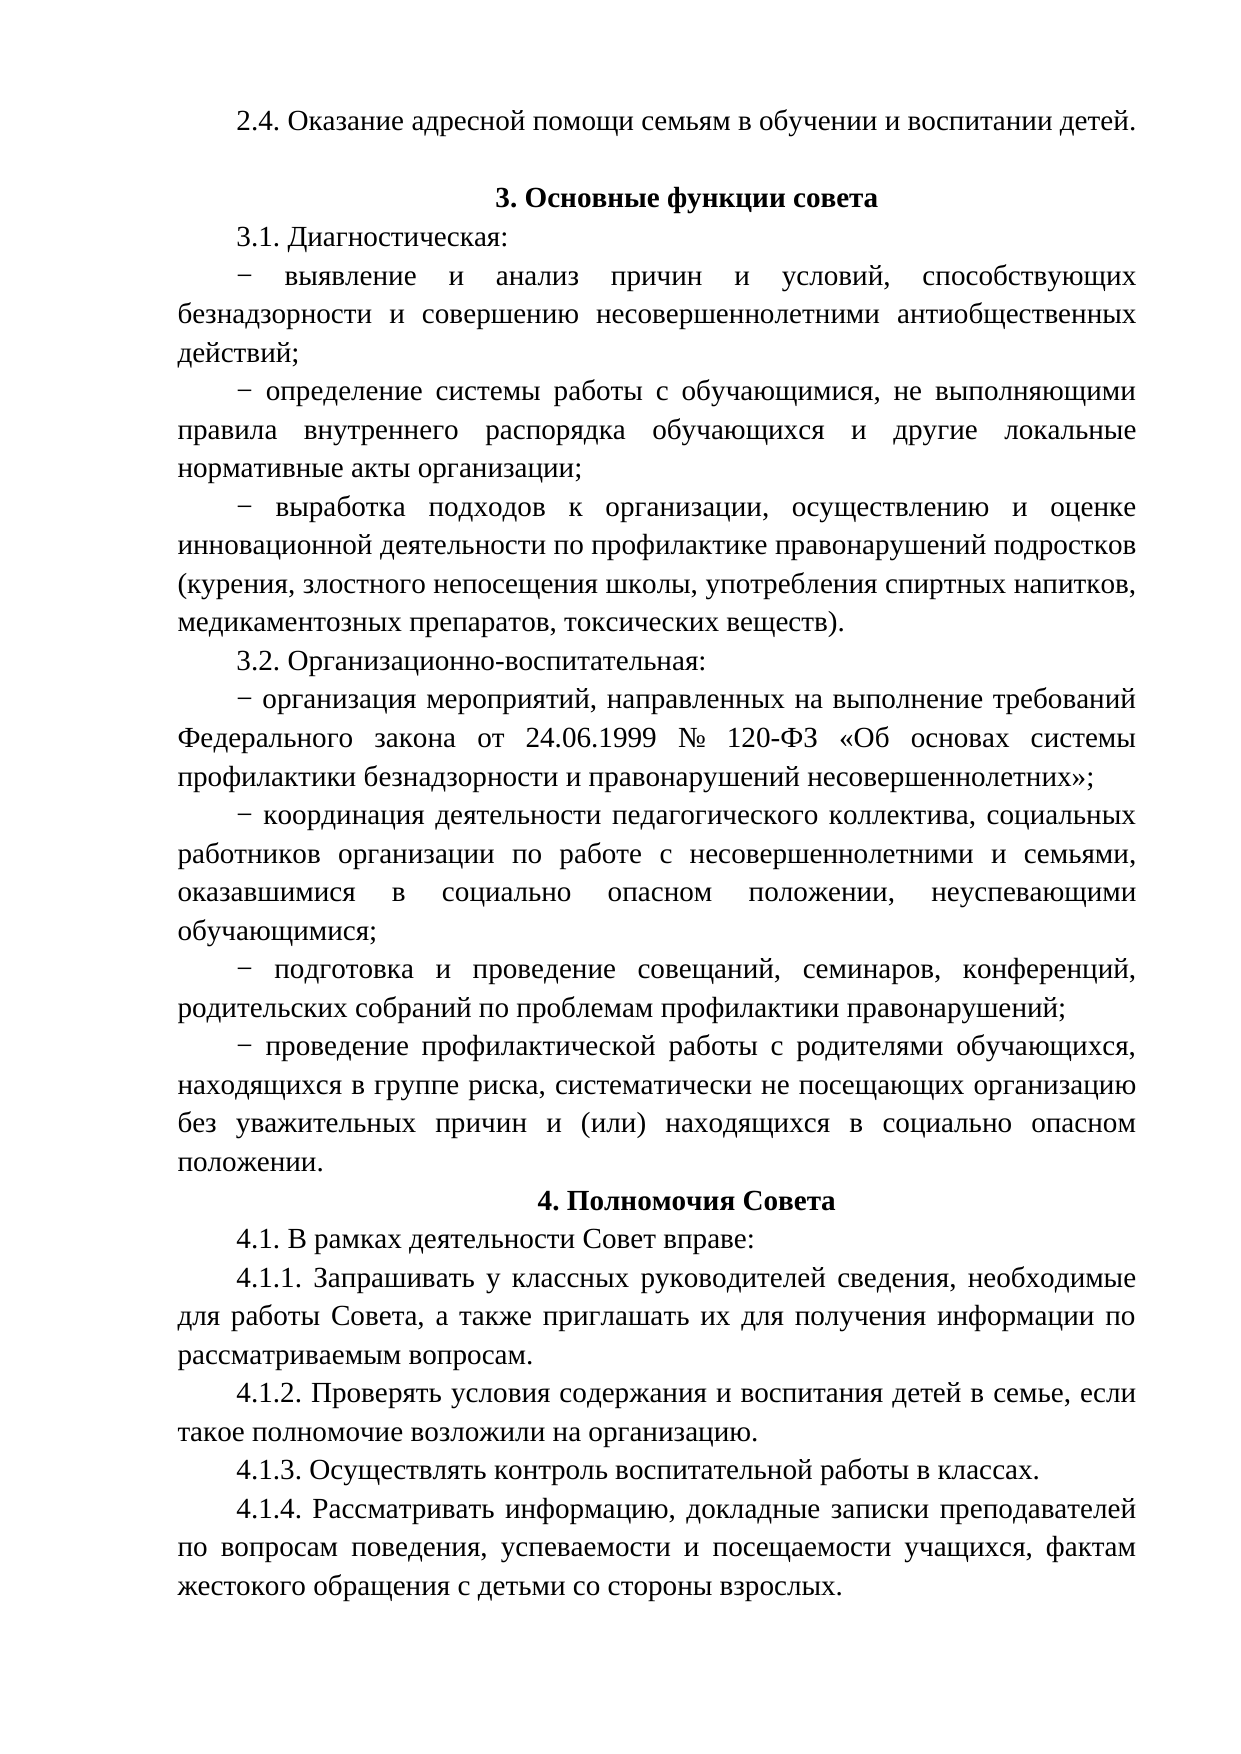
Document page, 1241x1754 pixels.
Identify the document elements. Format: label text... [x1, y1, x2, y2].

text − выработка подходов к организации, осуществлению и оценке инновационной деятельности по профилактике правонарушений подростков (курения, злостного непосещения школы, употребления спиртных напитков, медикаментозных препаратов, токсических веществ). [177, 489, 1137, 638]
text − выявление и анализ причин и условий, способствующих безнадзорности и совершению несовершеннолетними антиобщественных действий; [177, 258, 1137, 368]
text − проведение профилактической работы с родителями обучающихся, находящихся в группе риска, систематически не посещающих организацию без уважительных причин и (или) находящихся в социально опасном положении. [177, 1028, 1137, 1178]
text 3. Основные функции совета [177, 181, 1137, 214]
text − подготовка и проведение совещаний, семинаров, конференций, родительских собраний по проблемам профилактики правонарушений; [177, 951, 1137, 1023]
text 3.2. Организационно-воспитательная: [177, 643, 1137, 677]
text − определение системы работы с обучающимися, не выполняющими правила внутреннего распорядка обучающихся и другие локальные нормативные акты организации; [177, 373, 1137, 484]
text 4.1.2. Проверять условия содержания и воспитания детей в семье, если такое полномочие возложили на организацию. [177, 1375, 1137, 1447]
text 4. Полномочия Совета [177, 1183, 1137, 1216]
text − организация мероприятий, направленных на выполнение требований Федерального закона от 24.06.1999 № 120-ФЗ «Об основах системы профилактики безнадзорности и правонарушений несовершеннолетних»; [177, 682, 1137, 792]
text 4.1.4. Рассматривать информацию, докладные записки преподавателей по вопросам поведения, успеваемости и посещаемости учащихся, фактам жестокого обращения с детьми со стороны взрослых. [177, 1491, 1137, 1602]
text 4.1.1. Запрашивать у классных руководителей сведения, необходимые для работы Совета, а также приглашать их для получения информации по рассматриваемым вопросам. [177, 1260, 1137, 1370]
text − координация деятельности педагогического коллектива, социальных работников организации по работе с несовершеннолетними и семьями, оказавшимися в социально опасном положении, неуспевающими обучающимися; [177, 797, 1137, 946]
text 2.4. Оказание адресной помощи семьям в обучении и воспитании детей. [177, 103, 1137, 137]
text 4.1.3. Осуществлять контроль воспитательной работы в классах. [177, 1452, 1137, 1486]
text 4.1. В рамках деятельности Совет вправе: [177, 1221, 1137, 1255]
text 3.1. Диагностическая: [177, 219, 1137, 253]
